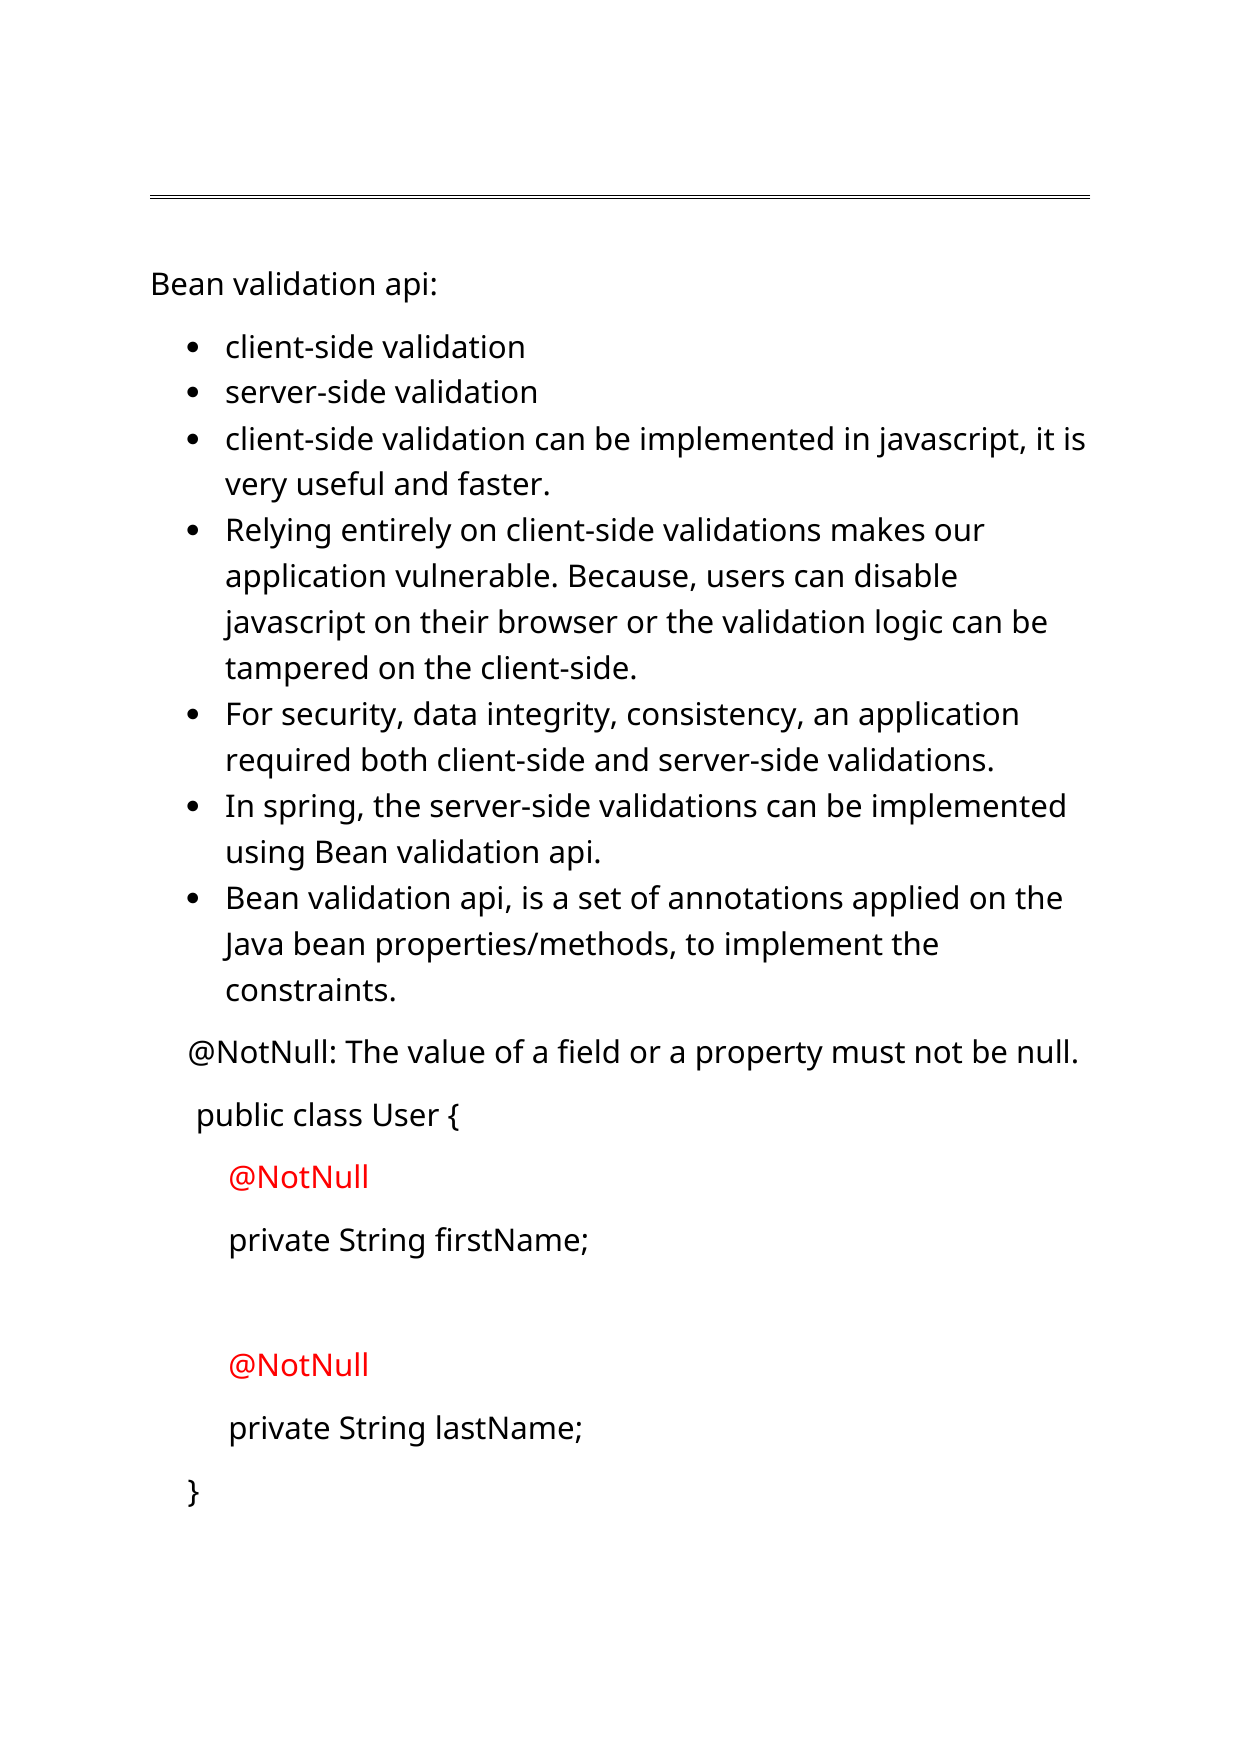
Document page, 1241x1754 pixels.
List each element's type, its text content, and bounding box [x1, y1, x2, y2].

list client-side validation [187, 324, 1090, 367]
text @NotNull [187, 1343, 1090, 1386]
list server-side validation [187, 371, 1090, 413]
text Bean validation api: [150, 262, 1090, 304]
list Bean validation api, is a set of annotations applied on the Java bean properties/methods, to implement the constraints. [187, 876, 1090, 1010]
list client-side validation can be implemented in javascript, it is very useful and faster. [187, 416, 1090, 505]
list For security, data integrity, consistency, an application required both client-side and server-side validations. [187, 692, 1090, 781]
text } [187, 1468, 1090, 1511]
text public class User { [187, 1093, 1090, 1136]
list Relying entirely on client-side validations makes our application vulnerable. Because, users can disable javascript on their browser or the validation logic can be tampered on the client-side. [187, 508, 1090, 689]
text @NotNull [187, 1156, 1090, 1198]
text private String firstName; [187, 1218, 1090, 1261]
list In spring, the server-side validations can be implemented using Bean validation api. [187, 784, 1090, 872]
text @NotNull: The value of a field or a property must not be null. [187, 1030, 1090, 1073]
text private String lastName; [187, 1406, 1090, 1448]
